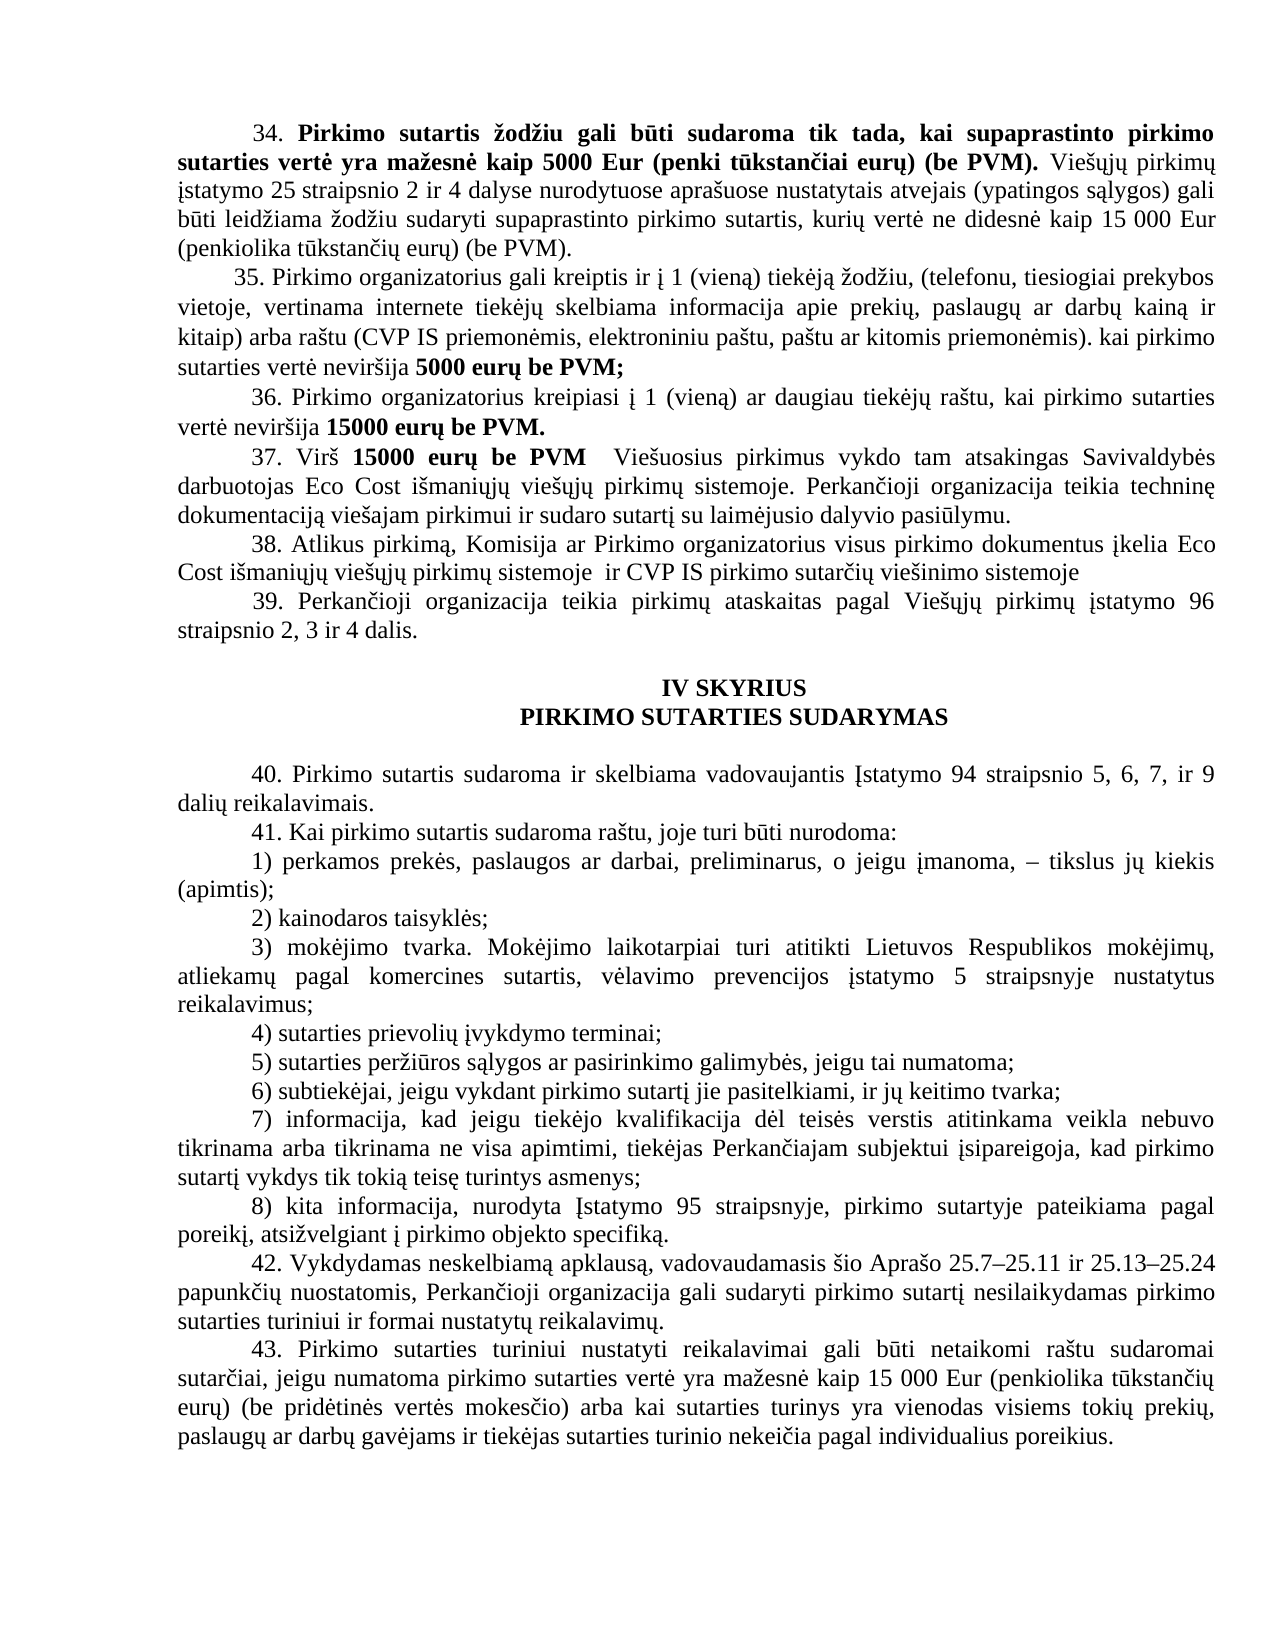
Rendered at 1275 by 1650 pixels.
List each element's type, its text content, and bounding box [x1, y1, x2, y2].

text 40. Pirkimo sutartis sudaroma ir skelbiama vadovaujantis Įstatymo 94 straipsnio 5, 6, 7, ir 9 dalių reikalavimais. [177, 759, 1216, 817]
text 8) kita informacija, nurodyta Įstatymo 95 straipsnyje, pirkimo sutartyje pateikiama pagal poreikį, atsižvelgiant į pirkimo objekto specifiką. [177, 1191, 1216, 1248]
text 41. Kai pirkimo sutartis sudaroma raštu, joje turi būti nurodoma: [177, 817, 1216, 846]
text 3) mokėjimo tvarka. Mokėjimo laikotarpiai turi atitikti Lietuvos Respublikos mokėjimų, atliekamų pagal komercines sutartis, vėlavimo prevencijos įstatymo 5 straipsnyje nustatytus reikalavimus; [177, 932, 1216, 1018]
text 7) informacija, kad jeigu tiekėjo kvalifikacija dėl teisės verstis atitinkama veikla nebuvo tikrinama arba tikrinama ne visa apimtimi, tiekėjas Perkančiajam subjektui įsipareigoja, kad pirkimo sutartį vykdys tik tokią teisę turintys asmenys; [177, 1104, 1216, 1191]
text 6) subtiekėjai, jeigu vykdant pirkimo sutartį jie pasitelkiami, ir jų keitimo tvarka; [177, 1076, 1216, 1104]
text PIRKIMO SUTARTIES SUDARYMAS [177, 702, 1216, 730]
text 4) sutarties prievolių įvykdymo terminai; [177, 1018, 1216, 1047]
text 38. Atlikus pirkimą, Komisija ar Pirkimo organizatorius visus pirkimo dokumentus įkelia Eco Cost išmaniųjų viešųjų pirkimų sistemoje ir CVP IS pirkimo sutarčių viešinimo sistemoje [177, 529, 1216, 586]
text 2) kainodaros taisyklės; [177, 903, 1216, 932]
text 1) perkamos prekės, paslaugos ar darbai, preliminarus, o jeigu įmanoma, – tikslus jų kiekis (apimtis); [177, 846, 1216, 903]
text 36. Pirkimo organizatorius kreipiasi į 1 (vieną) ar daugiau tiekėjų raštu, kai pirkimo sutarties vertė neviršija 15000 eurų be PVM. [177, 382, 1216, 441]
text 34. Pirkimo sutartis žodžiu gali būti sudaroma tik tada, kai supaprastinto pirkimo sutarties vertė yra mažesnė kaip 5000 Eur (penki tūkstančiai eurų) (be PVM). Viešųjų pirkimų įstatymo 25 straipsnio 2 ir 4 dalyse nurodytuose aprašuose nustatytais atvejais (ypatingos sąlygos) gali būti leidžiama žodžiu sudaryti supaprastinto pirkimo sutartis, kurių vertė ne didesnė kaip 15 000 Eur (penkiolika tūkstančių eurų) (be PVM). [177, 118, 1216, 262]
text 43. Pirkimo sutarties turiniui nustatyti reikalavimai gali būti netaikomi raštu sudaromai sutarčiai, jeigu numatoma pirkimo sutarties vertė yra mažesnė kaip 15 000 Eur (penkiolika tūkstančių eurų) (be pridėtinės vertės mokesčio) arba kai sutarties turinys yra vienodas visiems tokių prekių, paslaugų ar darbų gavėjams ir tiekėjas sutarties turinio nekeičia pagal individualius poreikius. [177, 1334, 1216, 1449]
text 35. Pirkimo organizatorius gali kreiptis ir į 1 (vieną) tiekėją žodžiu, (telefonu, tiesiogiai prekybos vietoje, vertinama internete tiekėjų skelbiama informacija apie prekių, paslaugų ar darbų kainą ir kitaip) arba raštu (CVP IS priemonėmis, elektroniniu paštu, paštu ar kitomis priemonėmis). kai pirkimo sutarties vertė neviršija 5000 eurų be PVM; [177, 262, 1216, 381]
text 39. Perkančioji organizacija teikia pirkimų ataskaitas pagal Viešųjų pirkimų įstatymo 96 straipsnio 2, 3 ir 4 dalis. [177, 586, 1216, 644]
text 37. Virš 15000 eurų be PVM Viešuosius pirkimus vykdo tam atsakingas Savivaldybės darbuotojas Eco Cost išmaniųjų viešųjų pirkimų sistemoje. Perkančioji organizacija teikia techninę dokumentaciją viešajam pirkimui ir sudaro sutartį su laimėjusio dalyvio pasiūlymu. [177, 442, 1216, 529]
text 5) sutarties peržiūros sąlygos ar pasirinkimo galimybės, jeigu tai numatoma; [177, 1047, 1216, 1076]
text IV SKYRIUS [177, 673, 1216, 702]
text 42. Vykdydamas neskelbiamą apklausą, vadovaudamasis šio Aprašo 25.7–25.11 ir 25.13–25.24 papunkčių nuostatomis, Perkančioji organizacija gali sudaryti pirkimo sutartį nesilaikydamas pirkimo sutarties turiniui ir formai nustatytų reikalavimų. [177, 1248, 1216, 1334]
